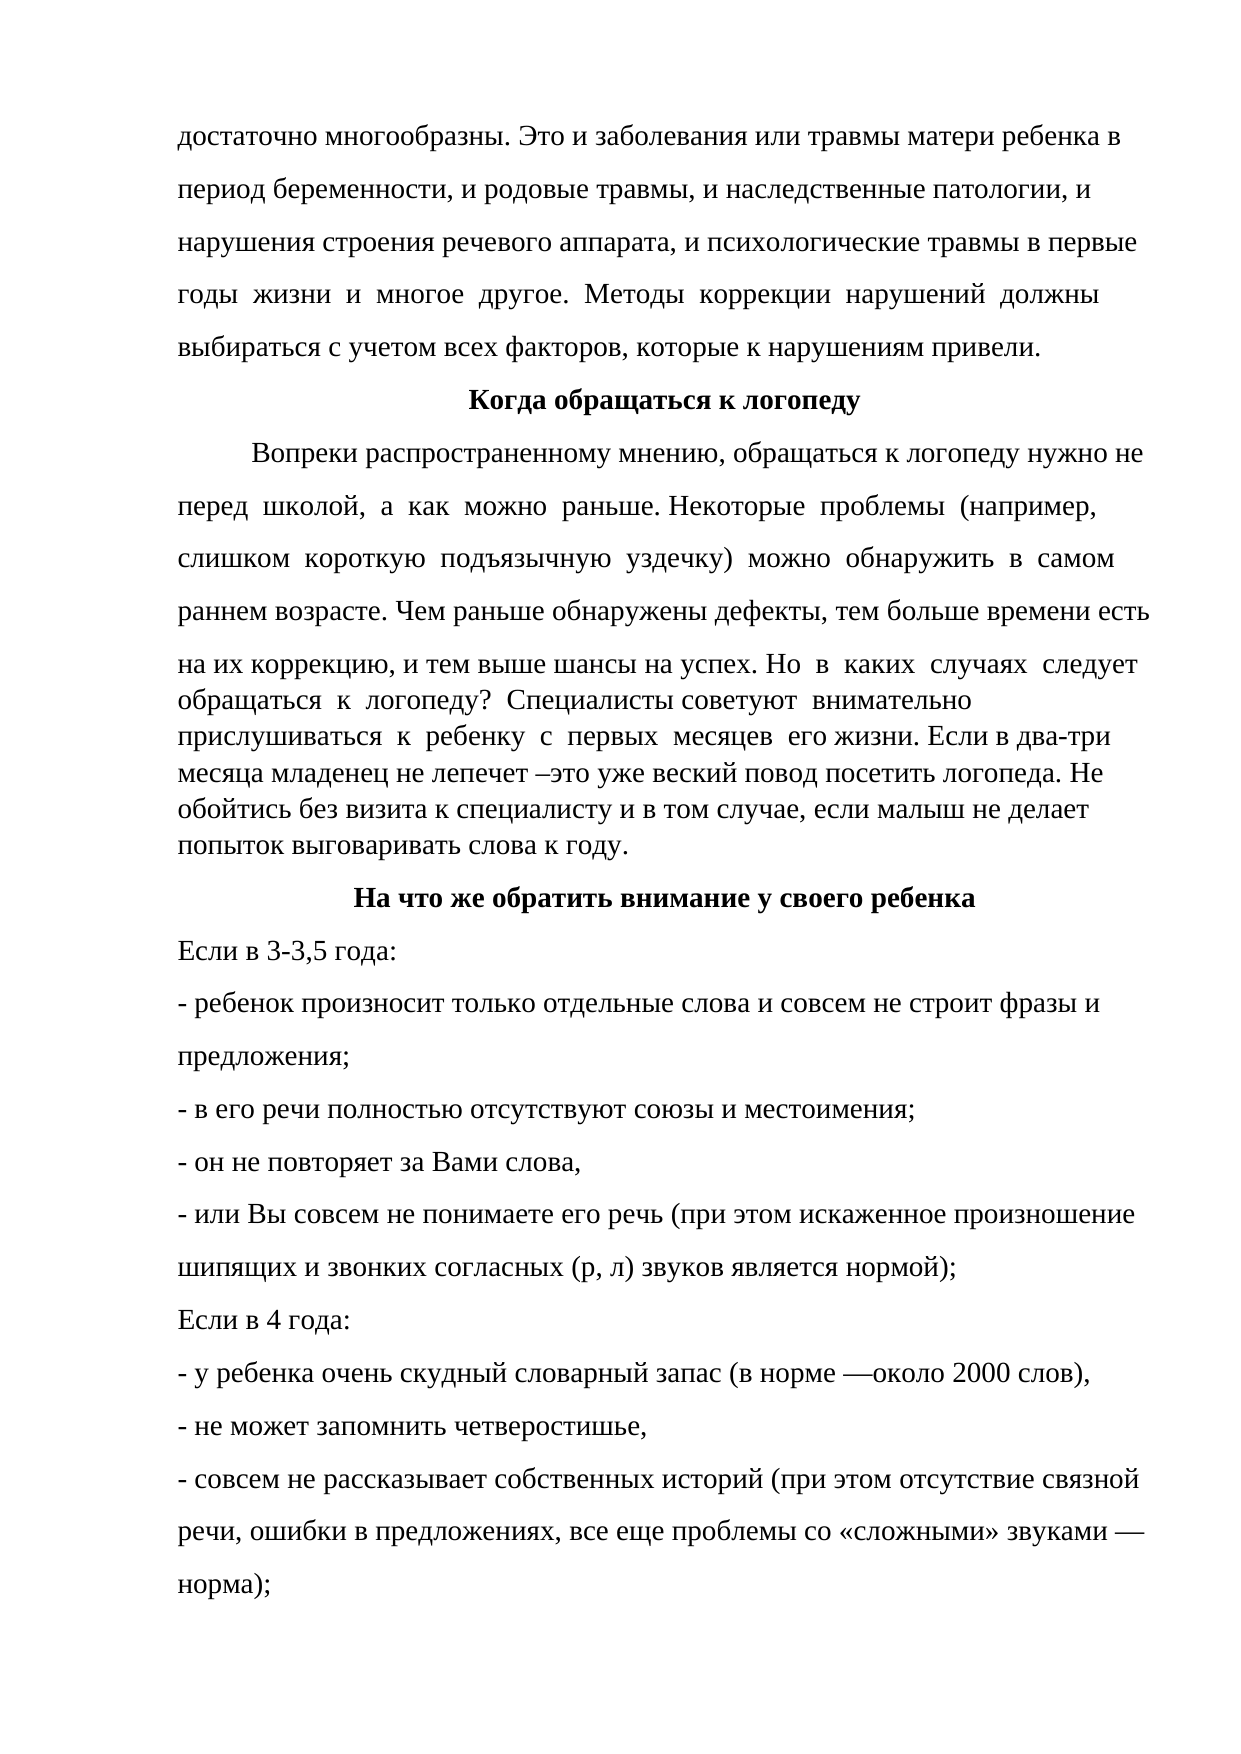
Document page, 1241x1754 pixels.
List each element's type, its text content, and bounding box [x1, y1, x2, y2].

text нарушения строения речевого аппарата, и психологические травмы в первые [177, 224, 1152, 257]
text - в его речи полностью отсутствуют союзы и местоимения; [177, 1091, 1152, 1124]
text Вопреки распространенному мнению, обращаться к логопеду нужно не [177, 435, 1152, 468]
text - или Вы совсем не понимаете его речь (при этом искаженное произношение [177, 1197, 1152, 1230]
text - у ребенка очень скудный словарный запас (в норме —около 2000 слов), [177, 1355, 1152, 1389]
text Если в 4 года: [177, 1302, 1152, 1336]
text - совсем не рассказывает собственных историй (при этом отсутствие связной [177, 1461, 1152, 1494]
text норма); [177, 1566, 1152, 1600]
text - он не повторяет за Вами слова, [177, 1144, 1152, 1177]
text предложения; [177, 1038, 1152, 1072]
text достаточно многообразны. Это и заболевания или травмы матери ребенка в [177, 118, 1152, 152]
text раннем возрасте. Чем раньше обнаружены дефекты, тем больше времени есть [177, 593, 1152, 627]
text - ребенок произносит только отдельные слова и совсем не строит фразы и [177, 985, 1152, 1019]
text перед школой, а как можно раньше. Некоторые проблемы (например, [177, 488, 1152, 521]
text речи, ошибки в предложениях, все еще проблемы со «сложными» звуками — [177, 1513, 1152, 1547]
text На что же обратить внимание у своего ребенка [177, 880, 1152, 913]
text годы жизни и многое другое. Методы коррекции нарушений должны [177, 277, 1152, 310]
text выбираться с учетом всех факторов, которые к нарушениям привели. [177, 329, 1152, 363]
text шипящих и звонких согласных (р, л) звуков является нормой); [177, 1249, 1152, 1283]
text Когда обращаться к логопеду [177, 382, 1152, 416]
text период беременности, и родовые травмы, и наследственные патологии, и [177, 171, 1152, 204]
text - не может запомнить четверостишье, [177, 1408, 1152, 1441]
text Если в 3-3,5 года: [177, 933, 1152, 966]
text на их коррекцию, и тем выше шансы на успех. Но в каких случаях следует обращаться к логопеду? Специалисты советуют внимательно прислушиваться к ребенку с первых месяцев его жизни. Если в два-три месяца младенец не лепечет –это уже веский повод посетить логопеда. Не обойтись без визита к специалисту и в том случае, если малыш не делает попыток выговаривать слова к году. [177, 646, 1152, 861]
text слишком короткую подъязычную уздечку) можно обнаружить в самом [177, 541, 1152, 574]
